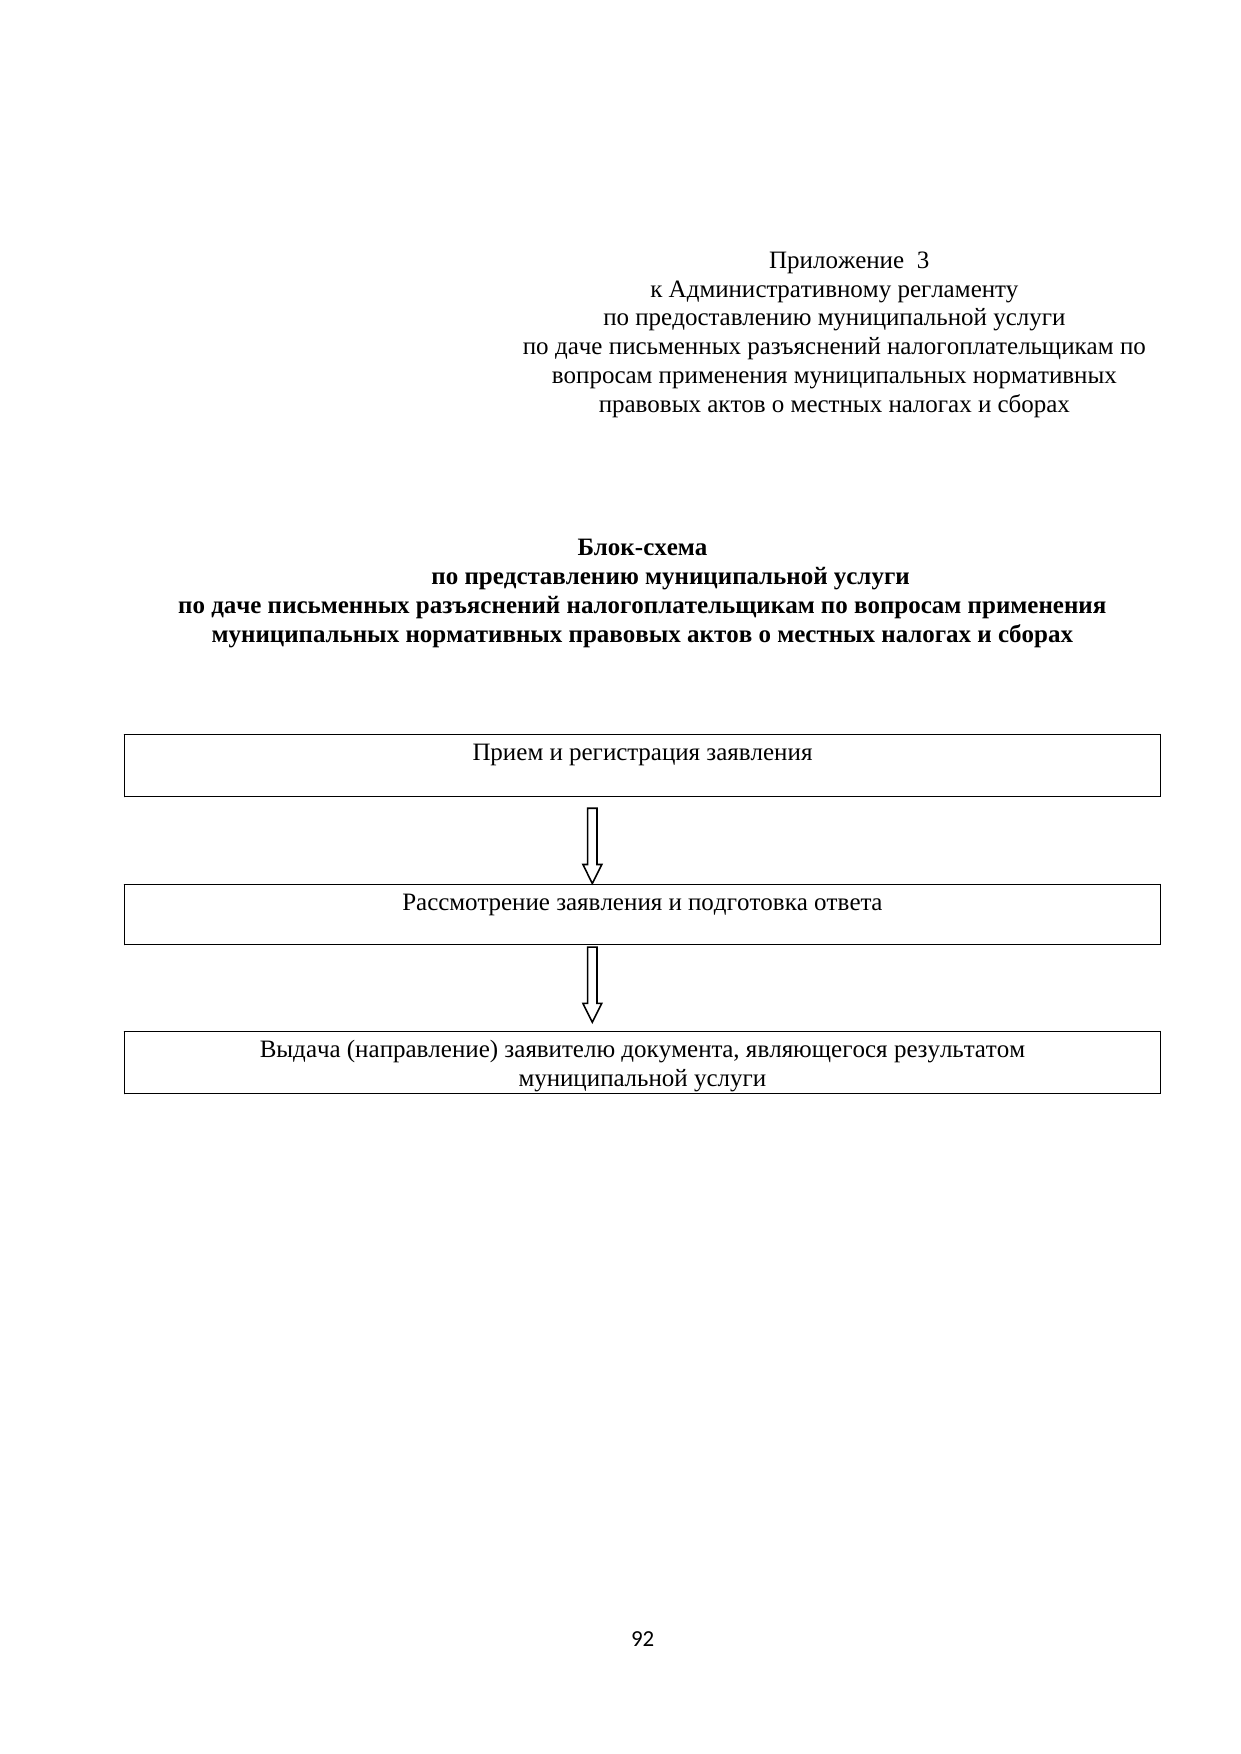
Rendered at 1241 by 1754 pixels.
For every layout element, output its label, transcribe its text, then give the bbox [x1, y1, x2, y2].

text муниципальной услуги [125, 1059, 1160, 1093]
text Выдача (направление) заявителю документа, являющегося результатом [125, 1032, 1160, 1059]
text по представлению муниципальной услуги [133, 561, 1152, 590]
text по предоставлению муниципальной услуги [517, 302, 1152, 331]
text по даче письменных разъяснений налогоплательщикам по вопросам применения муниципальных нормативных правовых актов о местных налогах и сборах [133, 590, 1152, 647]
text к Административному регламенту [517, 274, 1152, 302]
text Рассмотрение заявления и подготовка ответа [125, 885, 1160, 916]
text Приложение 3 [546, 245, 1152, 274]
text по даче письменных разъяснений налогоплательщикам по вопросам применения муниципальных нормативных правовых актов о местных налогах и сборах [517, 331, 1152, 417]
text Блок-схема [133, 532, 1152, 561]
text Прием и регистрация заявления [125, 735, 1160, 766]
